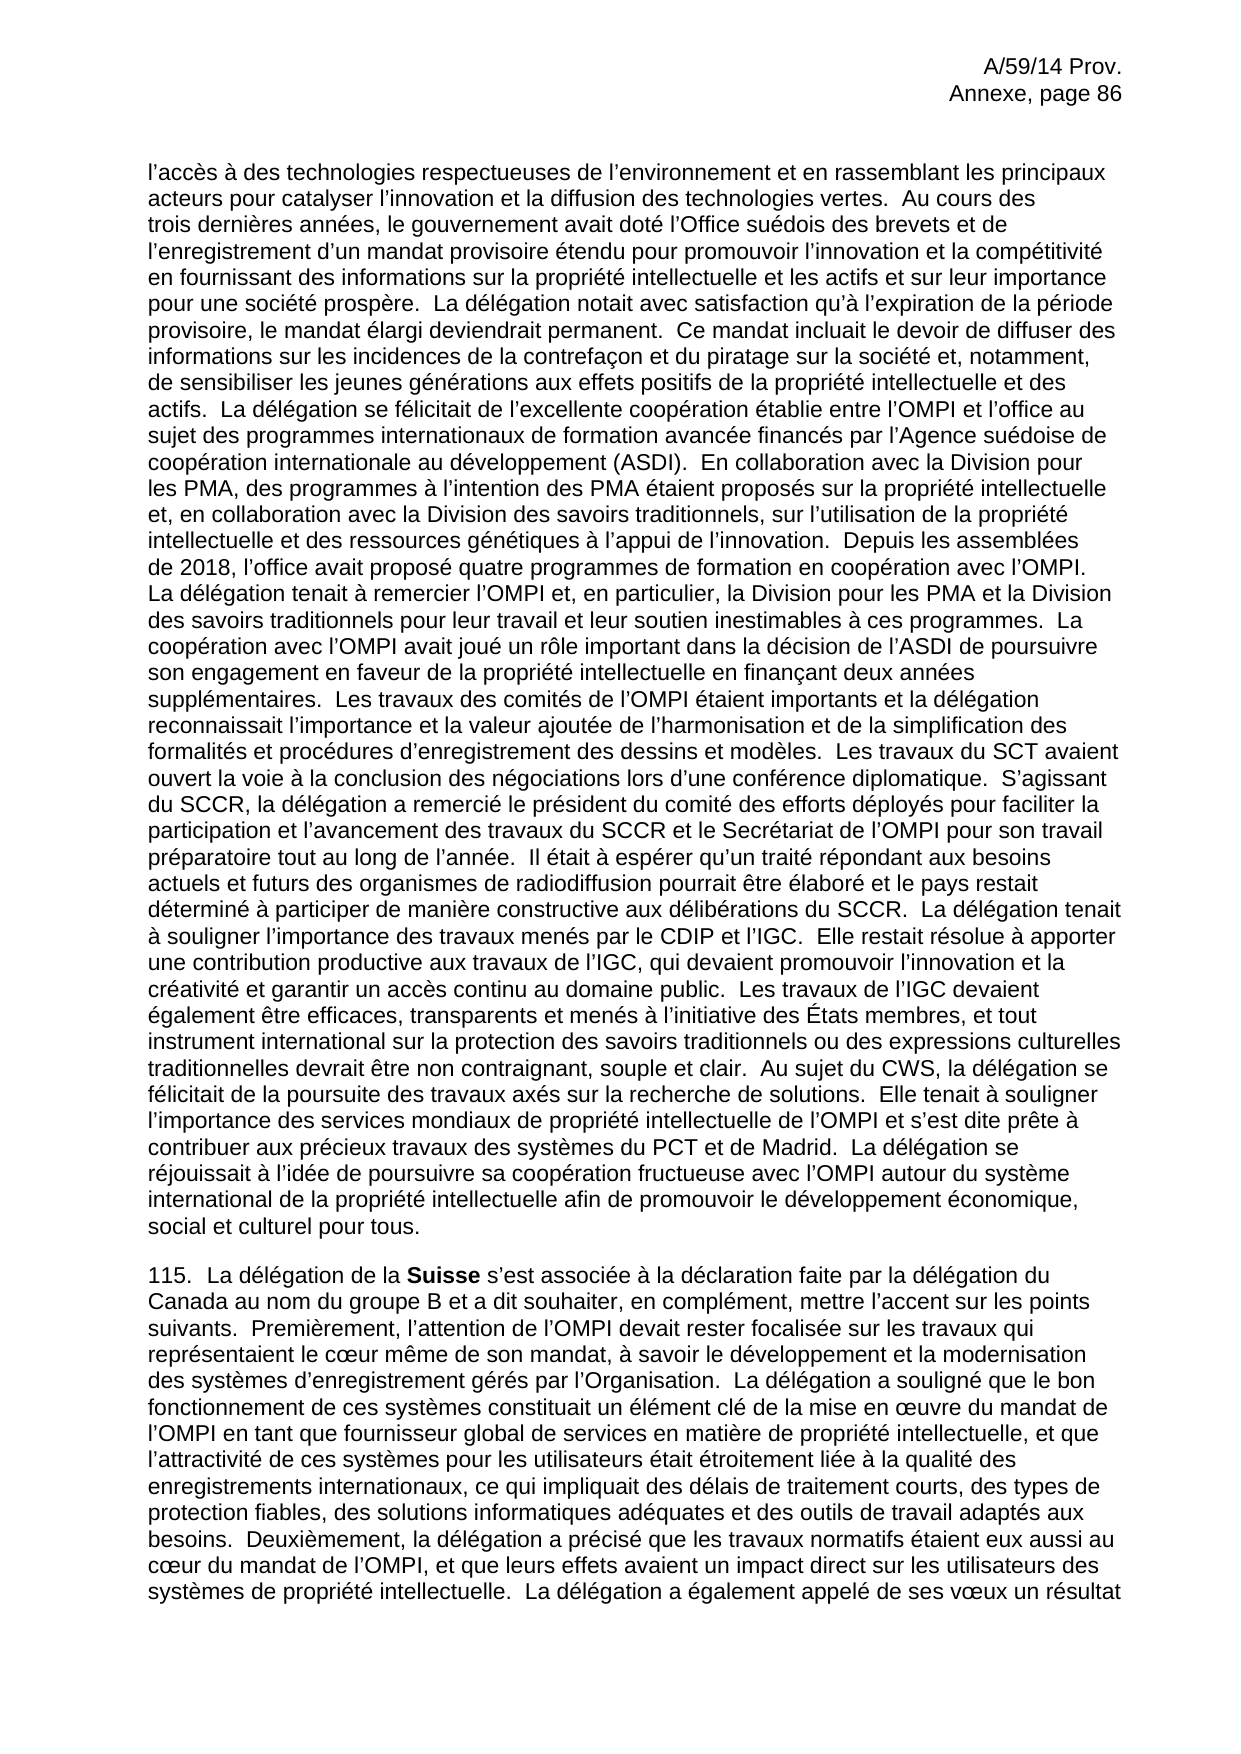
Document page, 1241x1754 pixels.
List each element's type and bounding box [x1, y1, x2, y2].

text [148, 158, 1122, 1239]
text [148, 1262, 1122, 1604]
